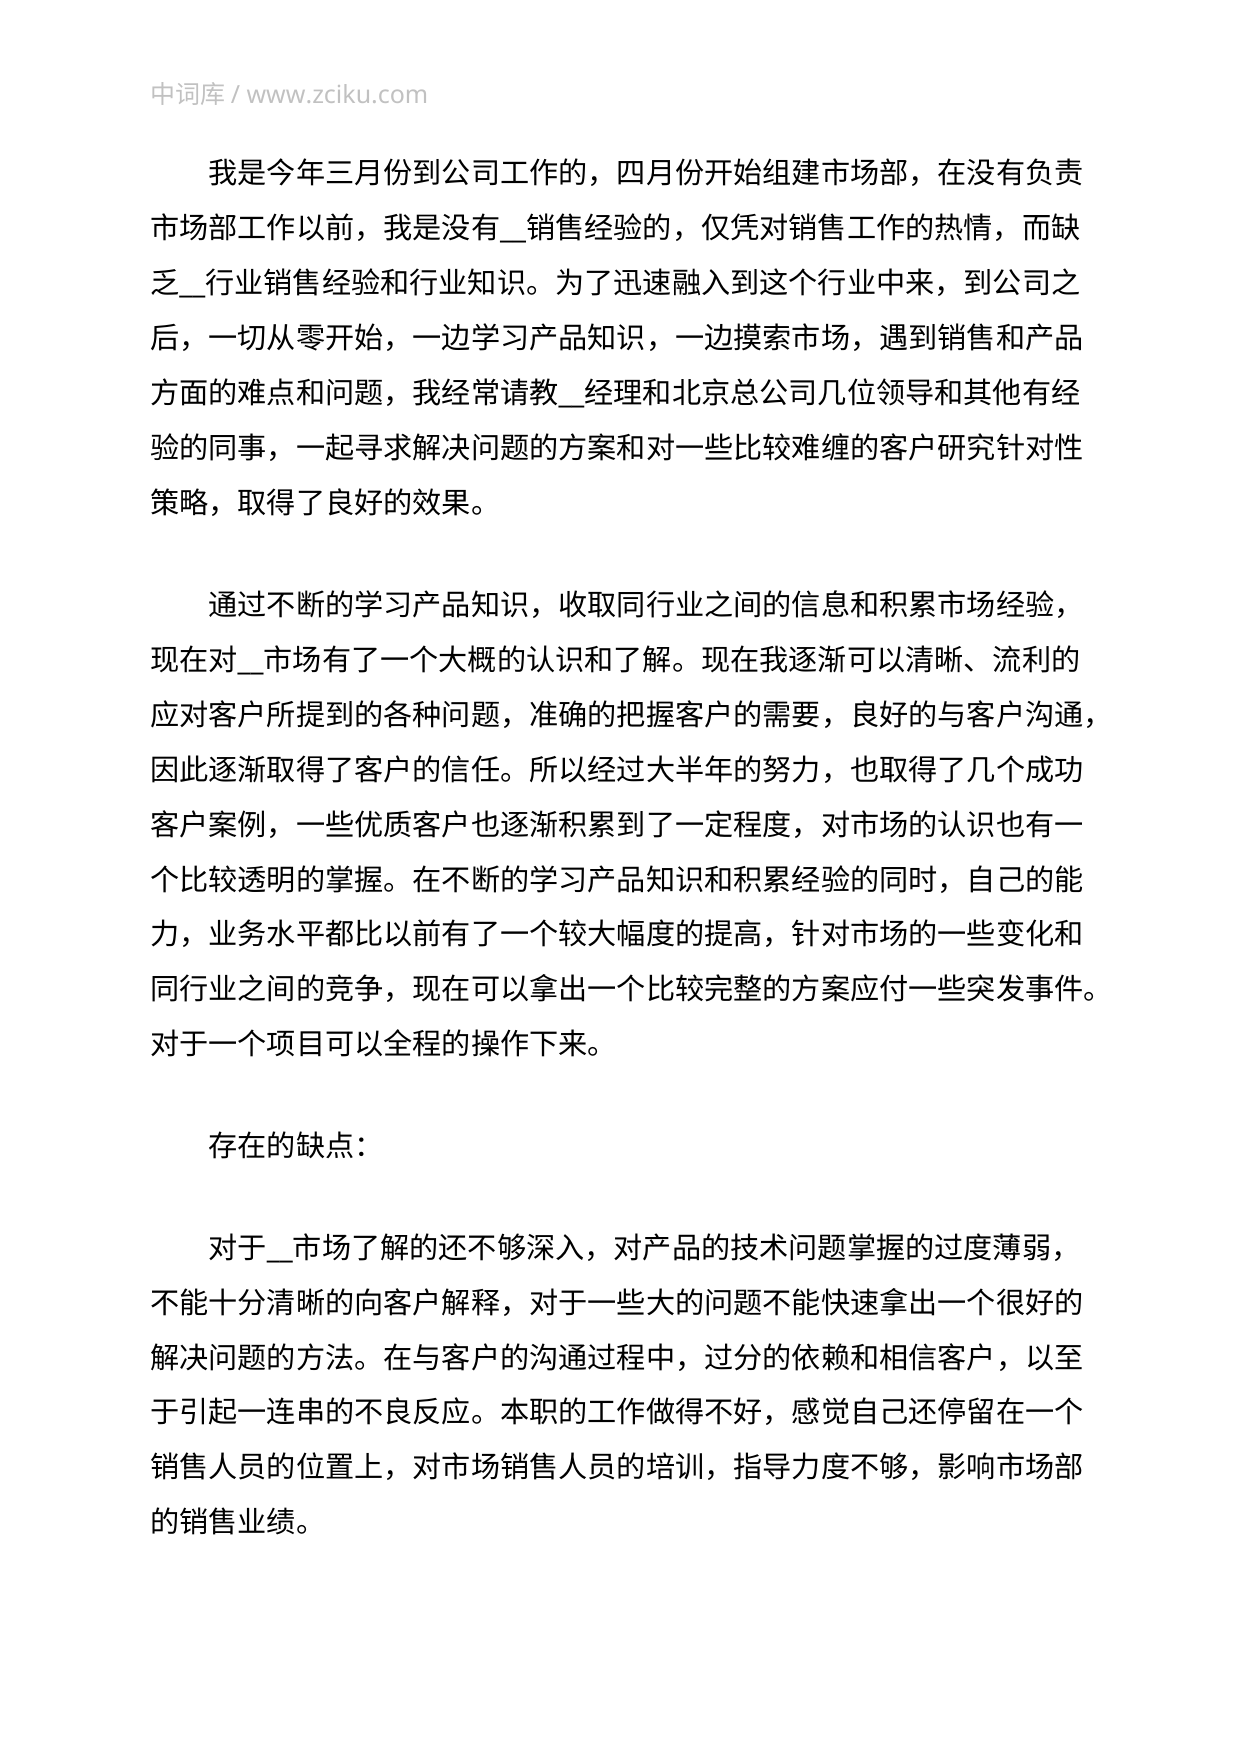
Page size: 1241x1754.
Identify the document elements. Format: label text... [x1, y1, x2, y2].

text 对于__市场了解的还不够深入，对产品的技术问题掌握的过度薄弱，不能十分清晰的向客户解释，对于一些大的问题不能快速拿出一个很好的解决问题的方法。在与客户的沟通过程中，过分的依赖和相信客户，以至于引起一连串的不良反应。本职的工作做得不好，感觉自己还停留在一个销售人员的位置上，对市场销售人员的培训，指导力度不够，影响市场部的销售业绩。 [150, 1224, 1090, 1541]
text 通过不断的学习产品知识，收取同行业之间的信息和积累市场经验，现在对__市场有了一个大概的认识和了解。现在我逐渐可以清晰、流利的应对客户所提到的各种问题，准确的把握客户的需要，良好的与客户沟通，因此逐渐取得了客户的信任。所以经过大半年的努力，也取得了几个成功客户案例，一些优质客户也逐渐积累到了一定程度，对市场的认识也有一个比较透明的掌握。在不断的学习产品知识和积累经验的同时，自己的能力，业务水平都比以前有了一个较大幅度的提高，针对市场的一些变化和同行业之间的竞争，现在可以拿出一个比较完整的方案应付一些突发事件。对于一个项目可以全程的操作下来。 [150, 581, 1090, 1063]
text 我是今年三月份到公司工作的，四月份开始组建市场部，在没有负责市场部工作以前，我是没有__销售经验的，仅凭对销售工作的热情，而缺乏__行业销售经验和行业知识。为了迅速融入到这个行业中来，到公司之后，一切从零开始，一边学习产品知识，一边摸索市场，遇到销售和产品方面的难点和问题，我经常请教__经理和北京总公司几位领导和其他有经验的同事，一起寻求解决问题的方案和对一些比较难缠的客户研究针对性策略，取得了良好的效果。 [150, 150, 1090, 522]
text 存在的缺点： [150, 1122, 1090, 1165]
